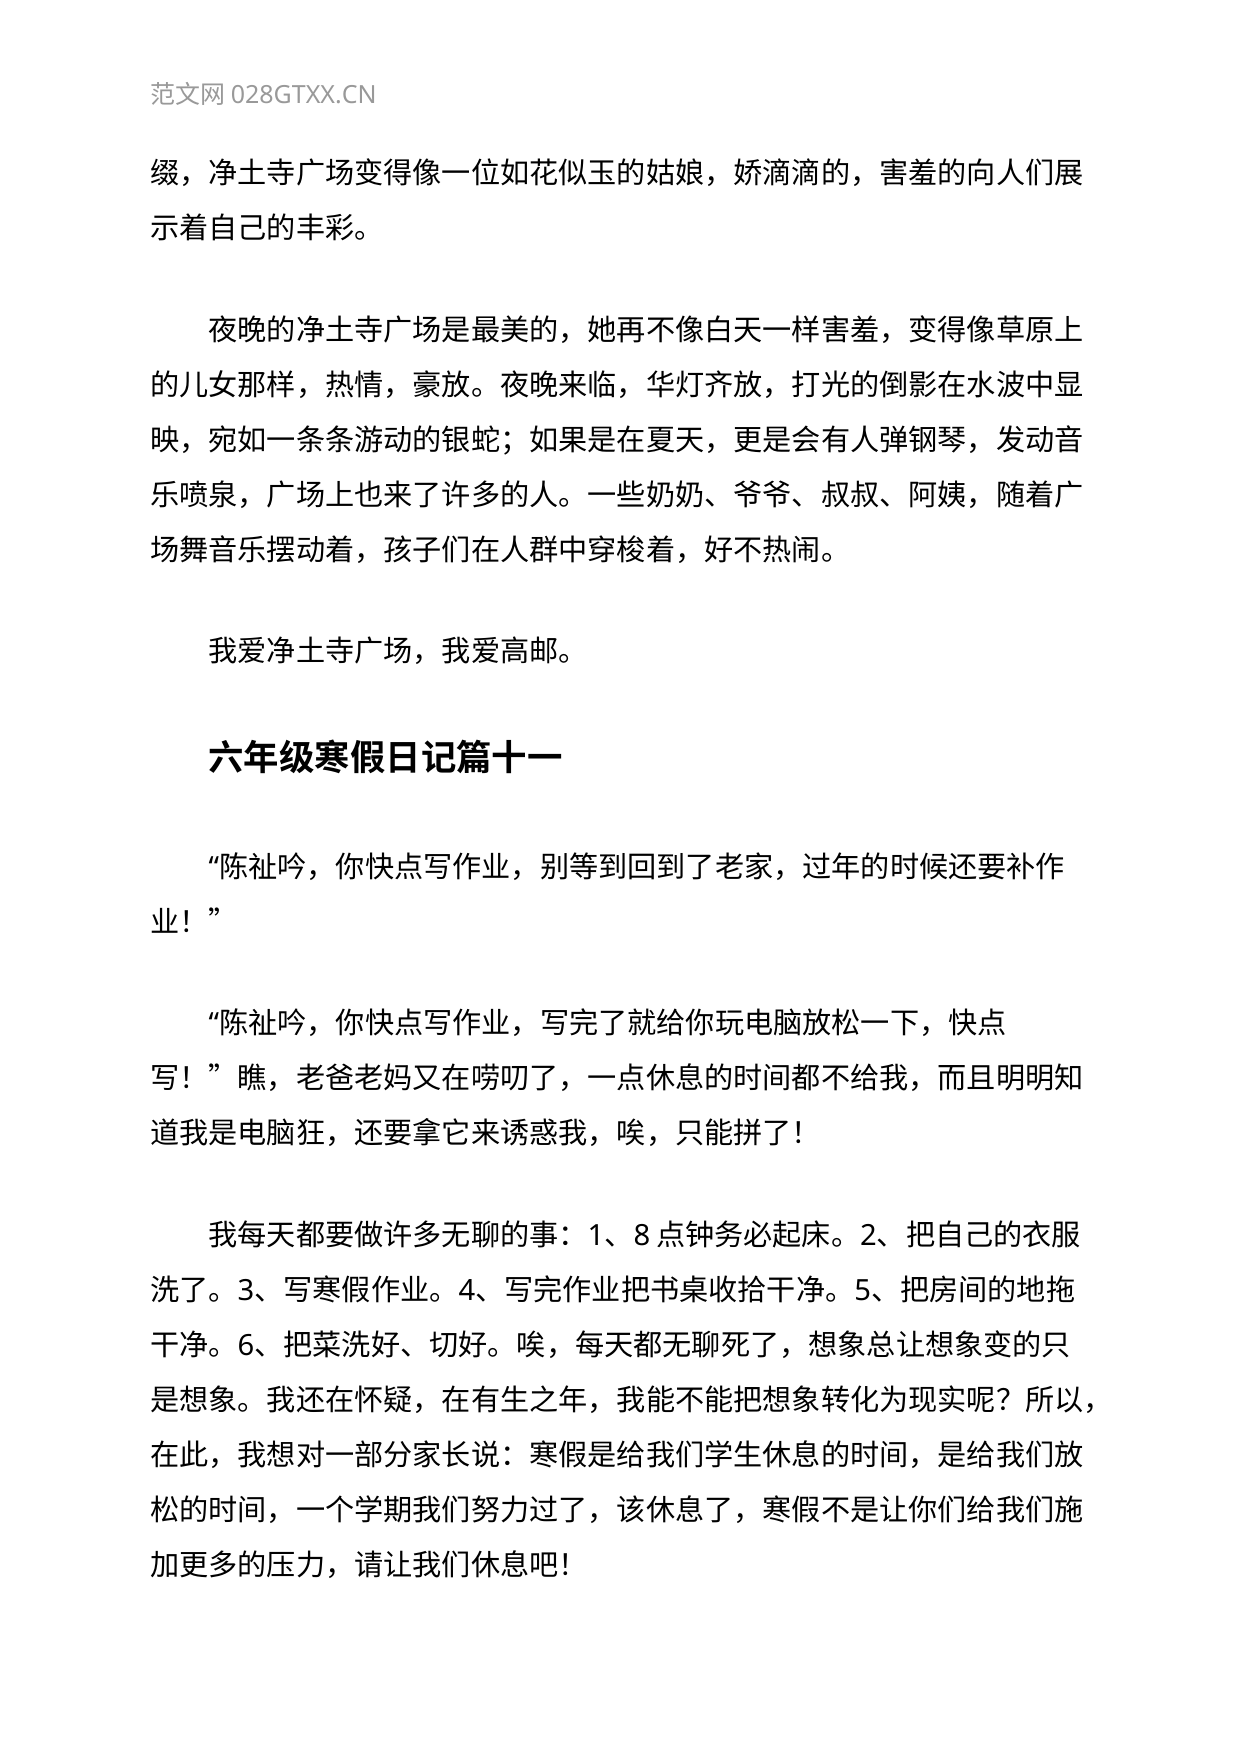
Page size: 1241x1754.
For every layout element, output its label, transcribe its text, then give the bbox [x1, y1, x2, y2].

text 我爱净土寺广场，我爱高邮。 [150, 628, 1090, 670]
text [150, 150, 1090, 247]
text 六年级寒假日记篇十一 [150, 730, 1090, 781]
text “陈祉吟，你快点写作业，别等到回到了老家，过年的时候还要补作业！” [150, 843, 1090, 941]
text 我每天都要做许多无聊的事：1、8点钟务必起床。2、把自己的衣服洗了。3、写寒假作业。4、写完作业把书桌收拾干净。5、把房间的地拖干净。6、把菜洗好、切好。唉，每天都无聊死了，想象总让想象变的只是想象。我还在怀疑，在有生之年，我能不能把想象转化为现实呢？所以，在此，我想对一部分家长说：寒假是给我们学生休息的时间，是给我们放松的时间，一个学期我们努力过了，该休息了，寒假不是让你们给我们施加更多的压力，请让我们休息吧！ [150, 1212, 1090, 1584]
text “陈祉吟，你快点写作业，写完了就给你玩电脑放松一下，快点写！”瞧，老爸老妈又在唠叨了，一点休息的时间都不给我，而且明明知道我是电脑狂，还要拿它来诱惑我，唉，只能拼了！ [150, 1000, 1090, 1152]
text 夜晚的净土寺广场是最美的，她再不像白天一样害羞，变得像草原上的儿女那样，热情，豪放。夜晚来临，华灯齐放，打光的倒影在水波中显映，宛如一条条游动的银蛇；如果是在夏天，更是会有人弹钢琴，发动音乐喷泉，广场上也来了许多的人。一些奶奶、爷爷、叔叔、阿姨，随着广场舞音乐摆动着，孩子们在人群中穿梭着，好不热闹。 [150, 307, 1090, 568]
